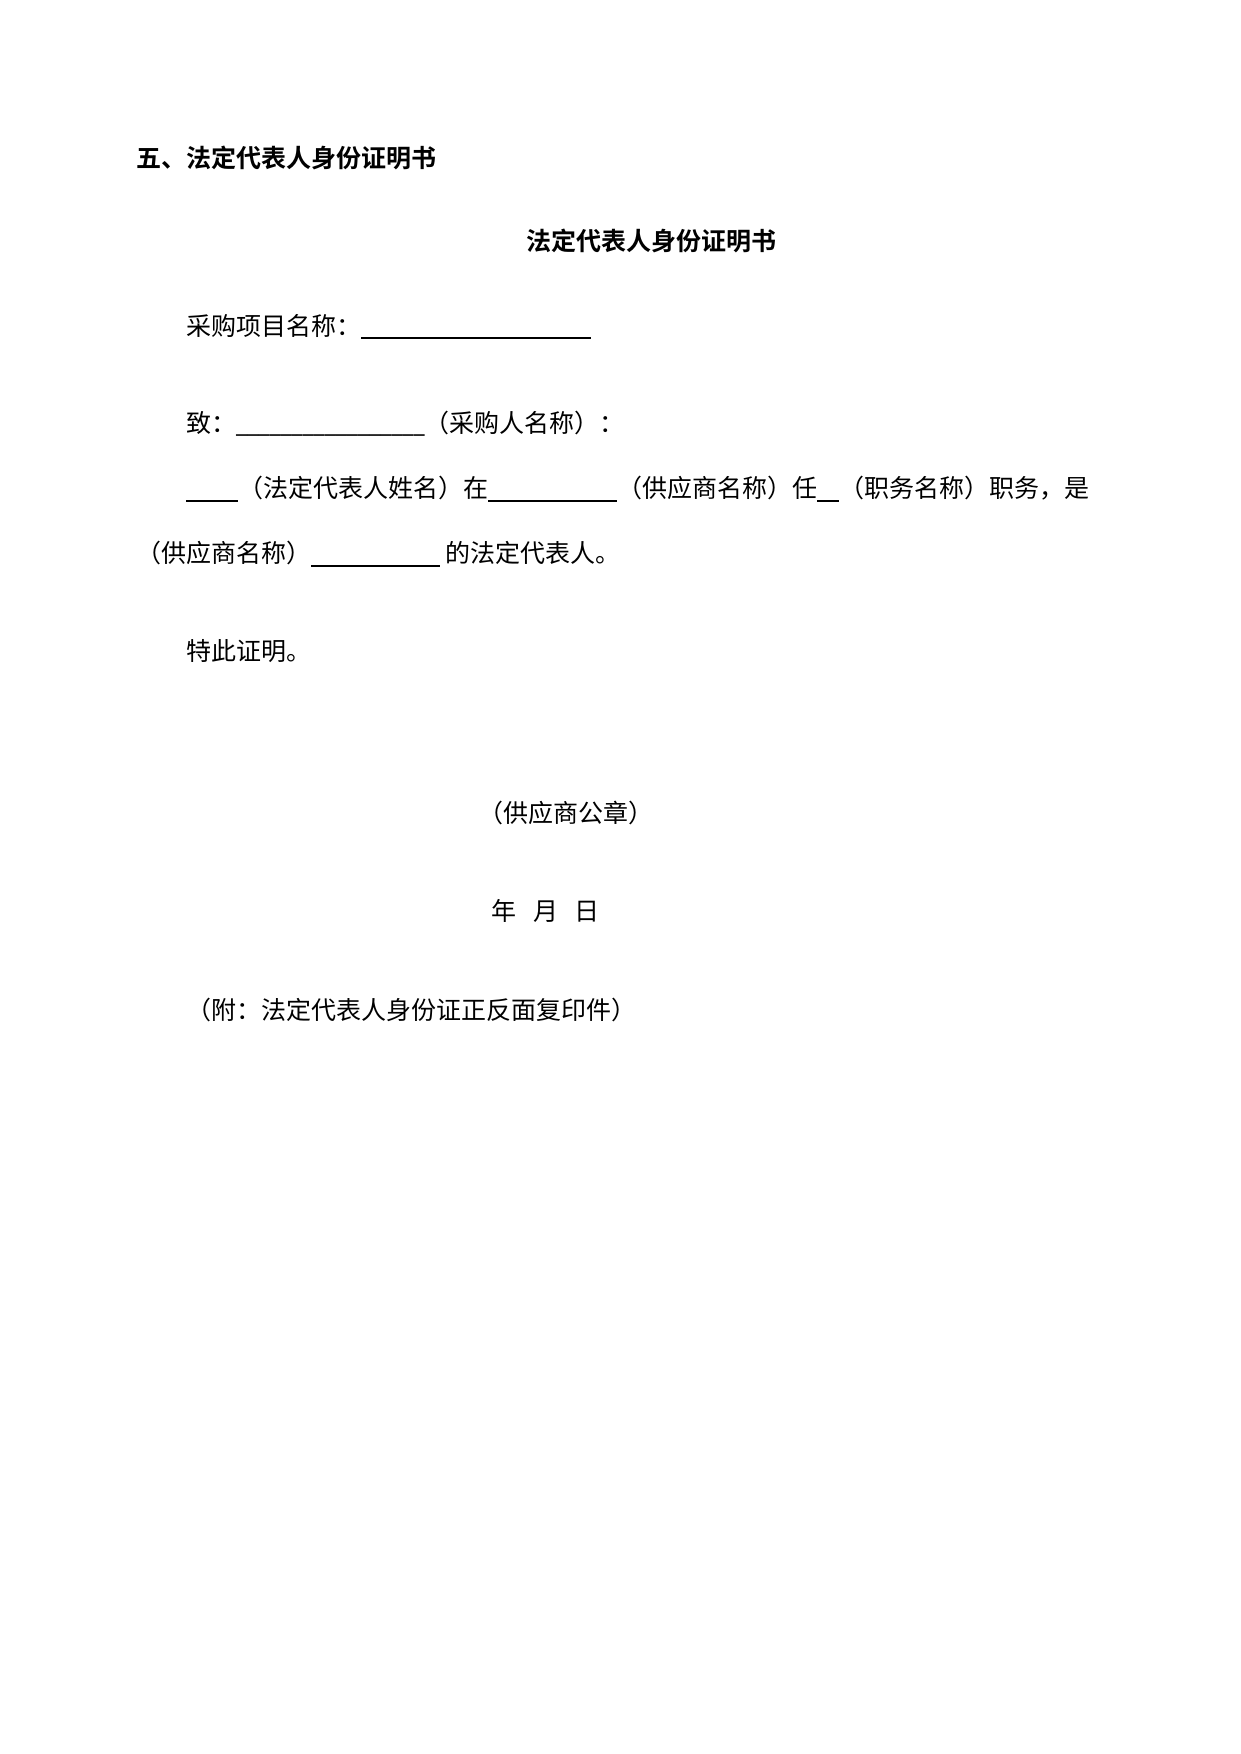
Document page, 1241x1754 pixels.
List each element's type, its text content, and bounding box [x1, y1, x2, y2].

text （附：法定代表人身份证正反面复印件） [136, 976, 1116, 1041]
text 年 月 日 [136, 877, 1116, 942]
text （供应商公章） [136, 779, 1116, 844]
text 五、法定代表人身份证明书 [136, 124, 1116, 189]
text （法定代表人姓名）在 （供应商名称）任 （职务名称）职务，是（供应商名称） 的法定代表人。 [136, 454, 1116, 584]
text 特此证明。 [136, 617, 1116, 682]
text 致：_________________（采购人名称）： [136, 389, 1116, 454]
text 采购项目名称： [136, 292, 1116, 357]
text 法定代表人身份证明书 [136, 222, 1116, 258]
